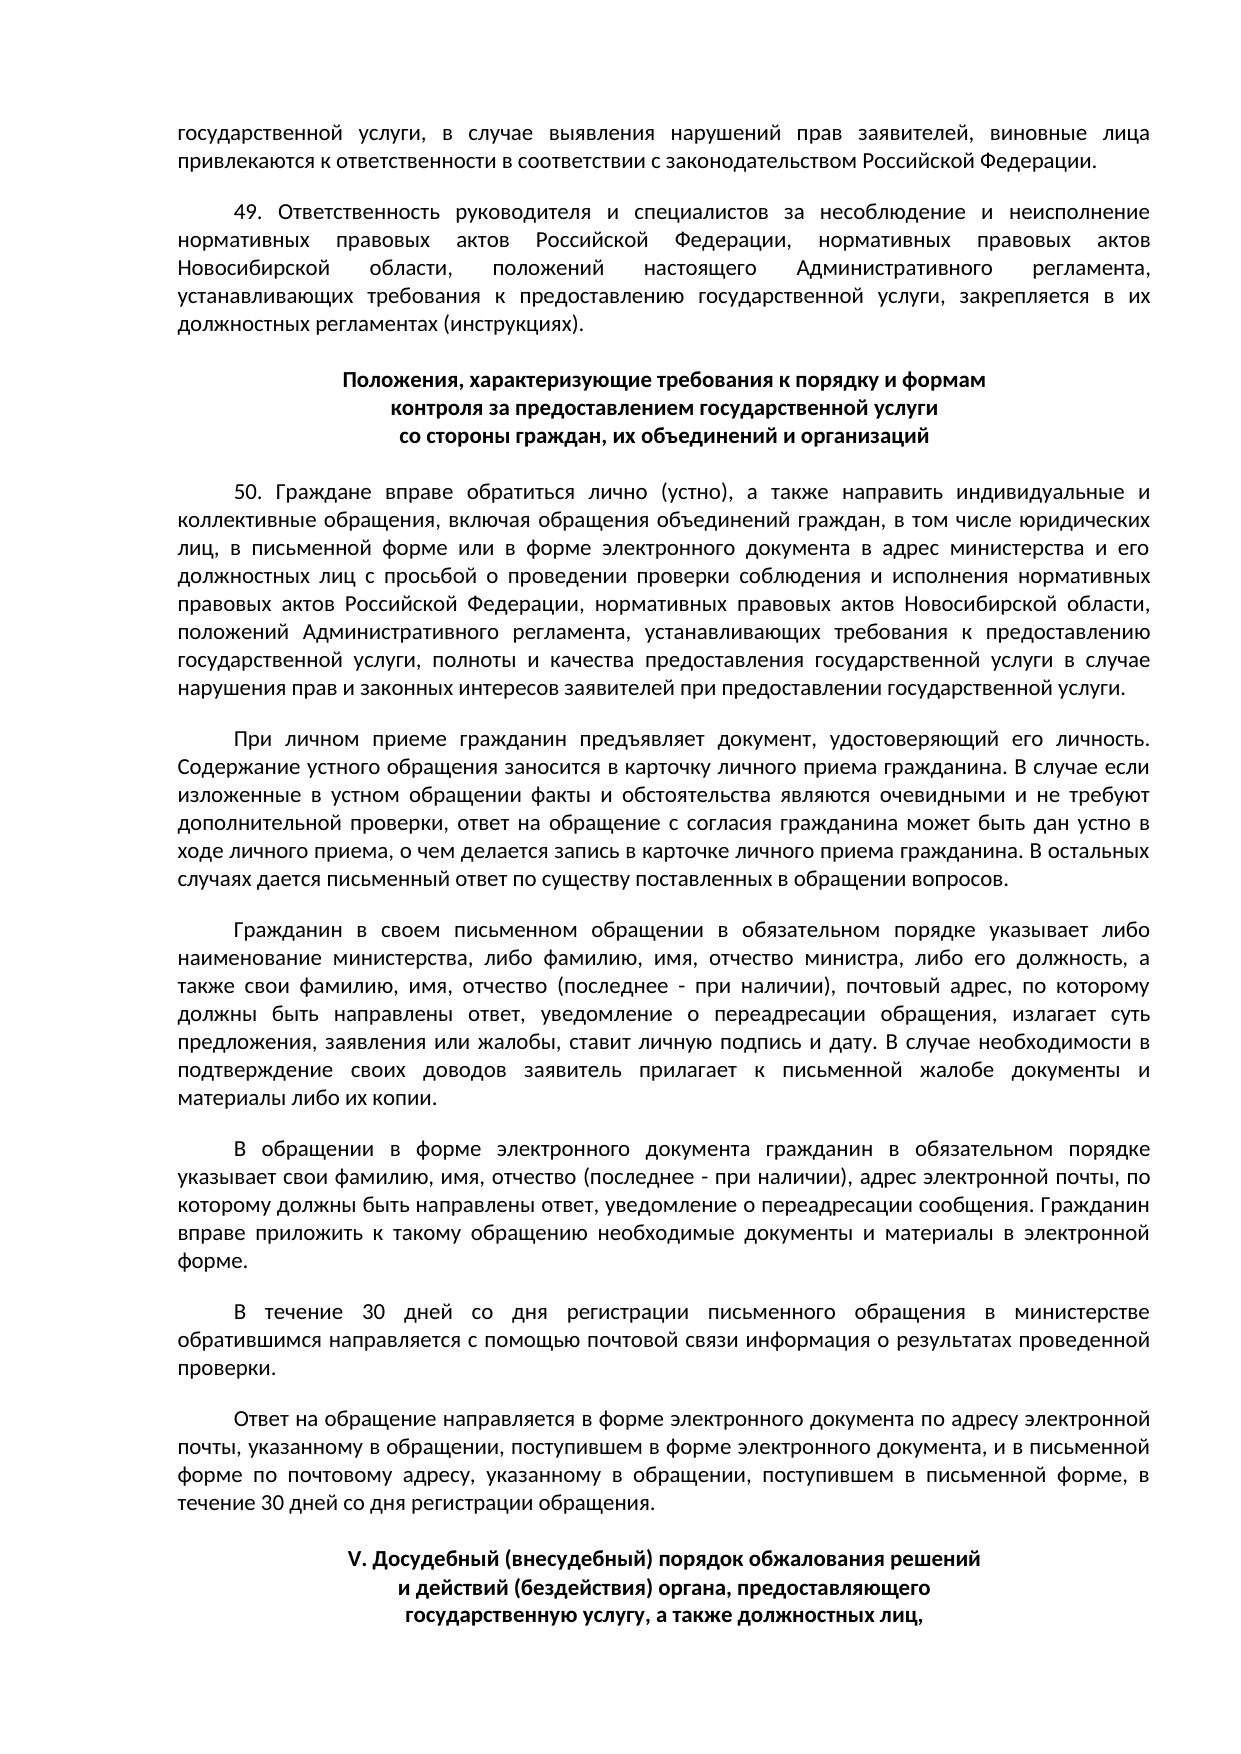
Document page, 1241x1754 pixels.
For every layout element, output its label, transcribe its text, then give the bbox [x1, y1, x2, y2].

title контроля за предоставлением государственной услуги [177, 393, 1152, 421]
title и действий (бездействия) органа, предоставляющего [177, 1573, 1152, 1601]
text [177, 118, 1152, 174]
title Положения, характеризующие требования к порядку и формам [177, 365, 1152, 393]
text 49. Ответственность руководителя и специалистов за несоблюдение и неисполнение нормативных правовых актов Российской Федерации, нормативных правовых актов Новосибирской области, положений настоящего Административного регламента, устанавливающих требования к предоставлению государственной услуги, закрепляется в их должностных регламентах (инструкциях). [177, 197, 1152, 337]
text В обращении в форме электронного документа гражданин в обязательном порядке указывает свои фамилию, имя, отчество (последнее - при наличии), адрес электронной почты, по которому должны быть направлены ответ, уведомление о переадресации сообщения. Гражданин вправе приложить к такому обращению необходимые документы и материалы в электронной форме. [177, 1134, 1152, 1274]
title государственную услугу, а также должностных лиц, [177, 1601, 1152, 1629]
text При личном приеме гражданин предъявляет документ, удостоверяющий его личность. Содержание устного обращения заносится в карточку личного приема гражданина. В случае если изложенные в устном обращении факты и обстоятельства являются очевидными и не требуют дополнительной проверки, ответ на обращение с согласия гражданина может быть дан устно в ходе личного приема, о чем делается запись в карточке личного приема гражданина. В остальных случаях дается письменный ответ по существу поставленных в обращении вопросов. [177, 724, 1152, 892]
text Гражданин в своем письменном обращении в обязательном порядке указывает либо наименование министерства, либо фамилию, имя, отчество министра, либо его должность, а также свои фамилию, имя, отчество (последнее - при наличии), почтовый адрес, по которому должны быть направлены ответ, уведомление о переадресации обращения, излагает суть предложения, заявления или жалобы, ставит личную подпись и дату. В случае необходимости в подтверждение своих доводов заявитель прилагает к письменной жалобе документы и материалы либо их копии. [177, 915, 1152, 1112]
text Ответ на обращение направляется в форме электронного документа по адресу электронной почты, указанному в обращении, поступившем в форме электронного документа, и в письменной форме по почтовому адресу, указанному в обращении, поступившем в письменной форме, в течение 30 дней со дня регистрации обращения. [177, 1404, 1152, 1517]
title со стороны граждан, их объединений и организаций [177, 421, 1152, 449]
text В течение 30 дней со дня регистрации письменного обращения в министерстве обратившимся направляется с помощью почтовой связи информация о результатах проведенной проверки. [177, 1297, 1152, 1382]
text 50. Граждане вправе обратиться лично (устно), а также направить индивидуальные и коллективные обращения, включая обращения объединений граждан, в том числе юридических лиц, в письменной форме или в форме электронного документа в адрес министерства и его должностных лиц с просьбой о проведении проверки соблюдения и исполнения нормативных правовых актов Российской Федерации, нормативных правовых актов Новосибирской области, положений Административного регламента, устанавливающих требования к предоставлению государственной услуги, полноты и качества предоставления государственной услуги в случае нарушения прав и законных интересов заявителей при предоставлении государственной услуги. [177, 477, 1152, 701]
title V. Досудебный (внесудебный) порядок обжалования решений [177, 1544, 1152, 1573]
